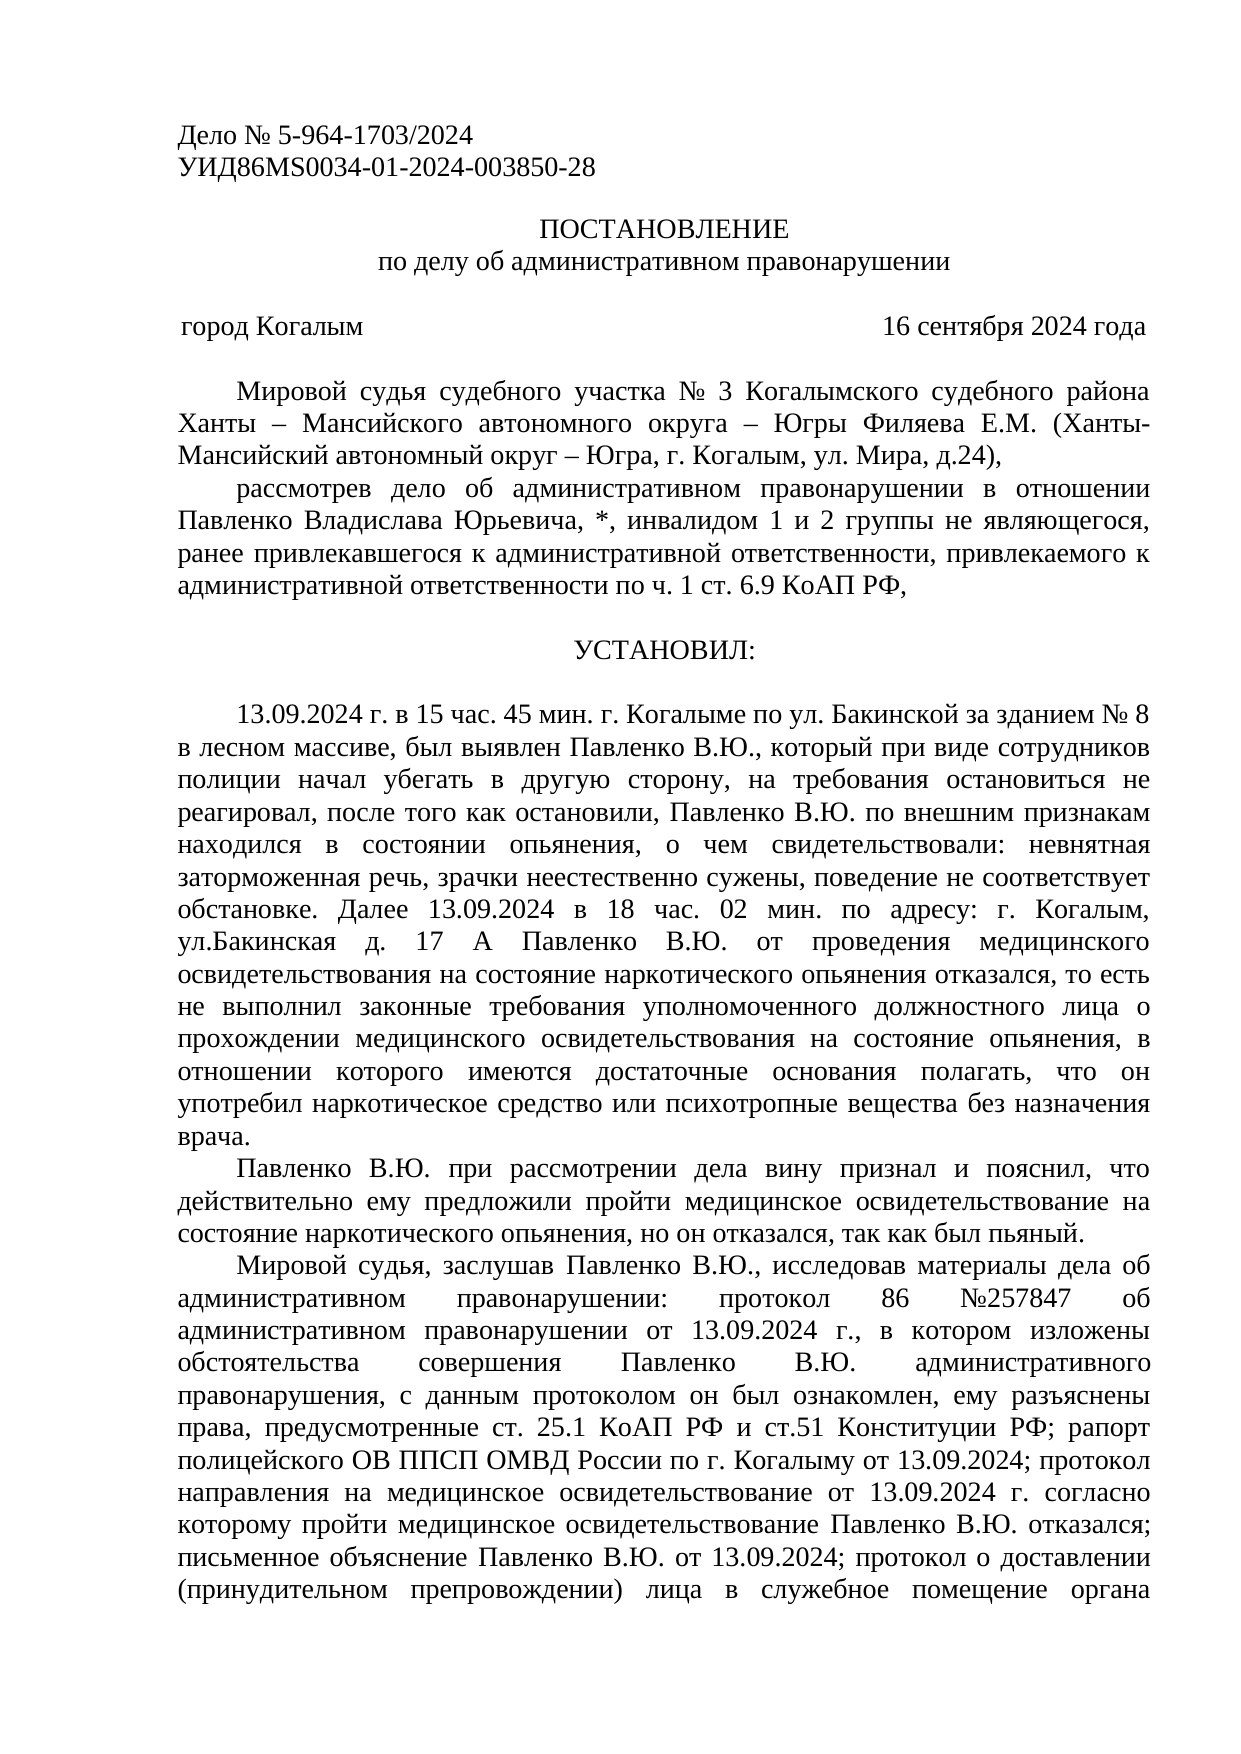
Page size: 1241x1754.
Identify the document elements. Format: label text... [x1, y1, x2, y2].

text Мировой судья судебного участка № 3 Когалымского судебного района Ханты – Мансийского автономного округа – Югры Филяева Е.М. (Ханты-Мансийский автономный округ – Югра, г. Когалым, ул. Мира, д.24), [177, 374, 1152, 471]
text Дело № 5-964-1703/2024 [177, 118, 1152, 151]
text Павленко В.Ю. при рассмотрении дела вину признал и пояснил, что действительно ему предложили пройти медицинское освидетельствование на состояние наркотического опьянения, но он отказался, так как был пьяный. [177, 1151, 1152, 1248]
text УИД86MS0034-01-2024-003850-28 [177, 151, 1152, 183]
text город Когалым 16 сентября 2024 года [177, 309, 1152, 341]
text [177, 1248, 1152, 1605]
text УСТАНОВИЛ: [177, 633, 1152, 665]
text 13.09.2024 г. в 15 час. 45 мин. г. Когалыме по ул. Бакинской за зданием № 8 в лесном массиве, был выявлен Павленко В.Ю., который при виде сотрудников полиции начал убегать в другую сторону, на требования остановиться не реагировал, после того как остановили, Павленко В.Ю. по внешним признакам находился в состоянии опьянения, о чем свидетельствовали: невнятная заторможенная речь, зрачки неестественно сужены, поведение не соответствует обстановке. Далее 13.09.2024 в 18 час. 02 мин. по адресу: г. Когалым, ул.Бакинская д. 17 А Павленко В.Ю. от проведения медицинского освидетельствования на состояние наркотического опьянения отказался, то есть не выполнил законные требования уполномоченного должностного лица о прохождении медицинского освидетельствования на состояние опьянения, в отношении которого имеются достаточные основания полагать, что он употребил наркотическое средство или психотропные вещества без назначения врача. [177, 698, 1152, 1151]
text по делу об административном правонарушении [177, 244, 1152, 276]
text рассмотрев дело об административном правонарушении в отношении Павленко Владислава Юрьевича, *, инвалидом 1 и 2 группы не являющегося, ранее привлекавшегося к административной ответственности, привлекаемого к административной ответственности по ч. 1 ст. 6.9 КоАП РФ, [177, 471, 1152, 600]
text ПОСТАНОВЛЕНИЕ [177, 212, 1152, 244]
